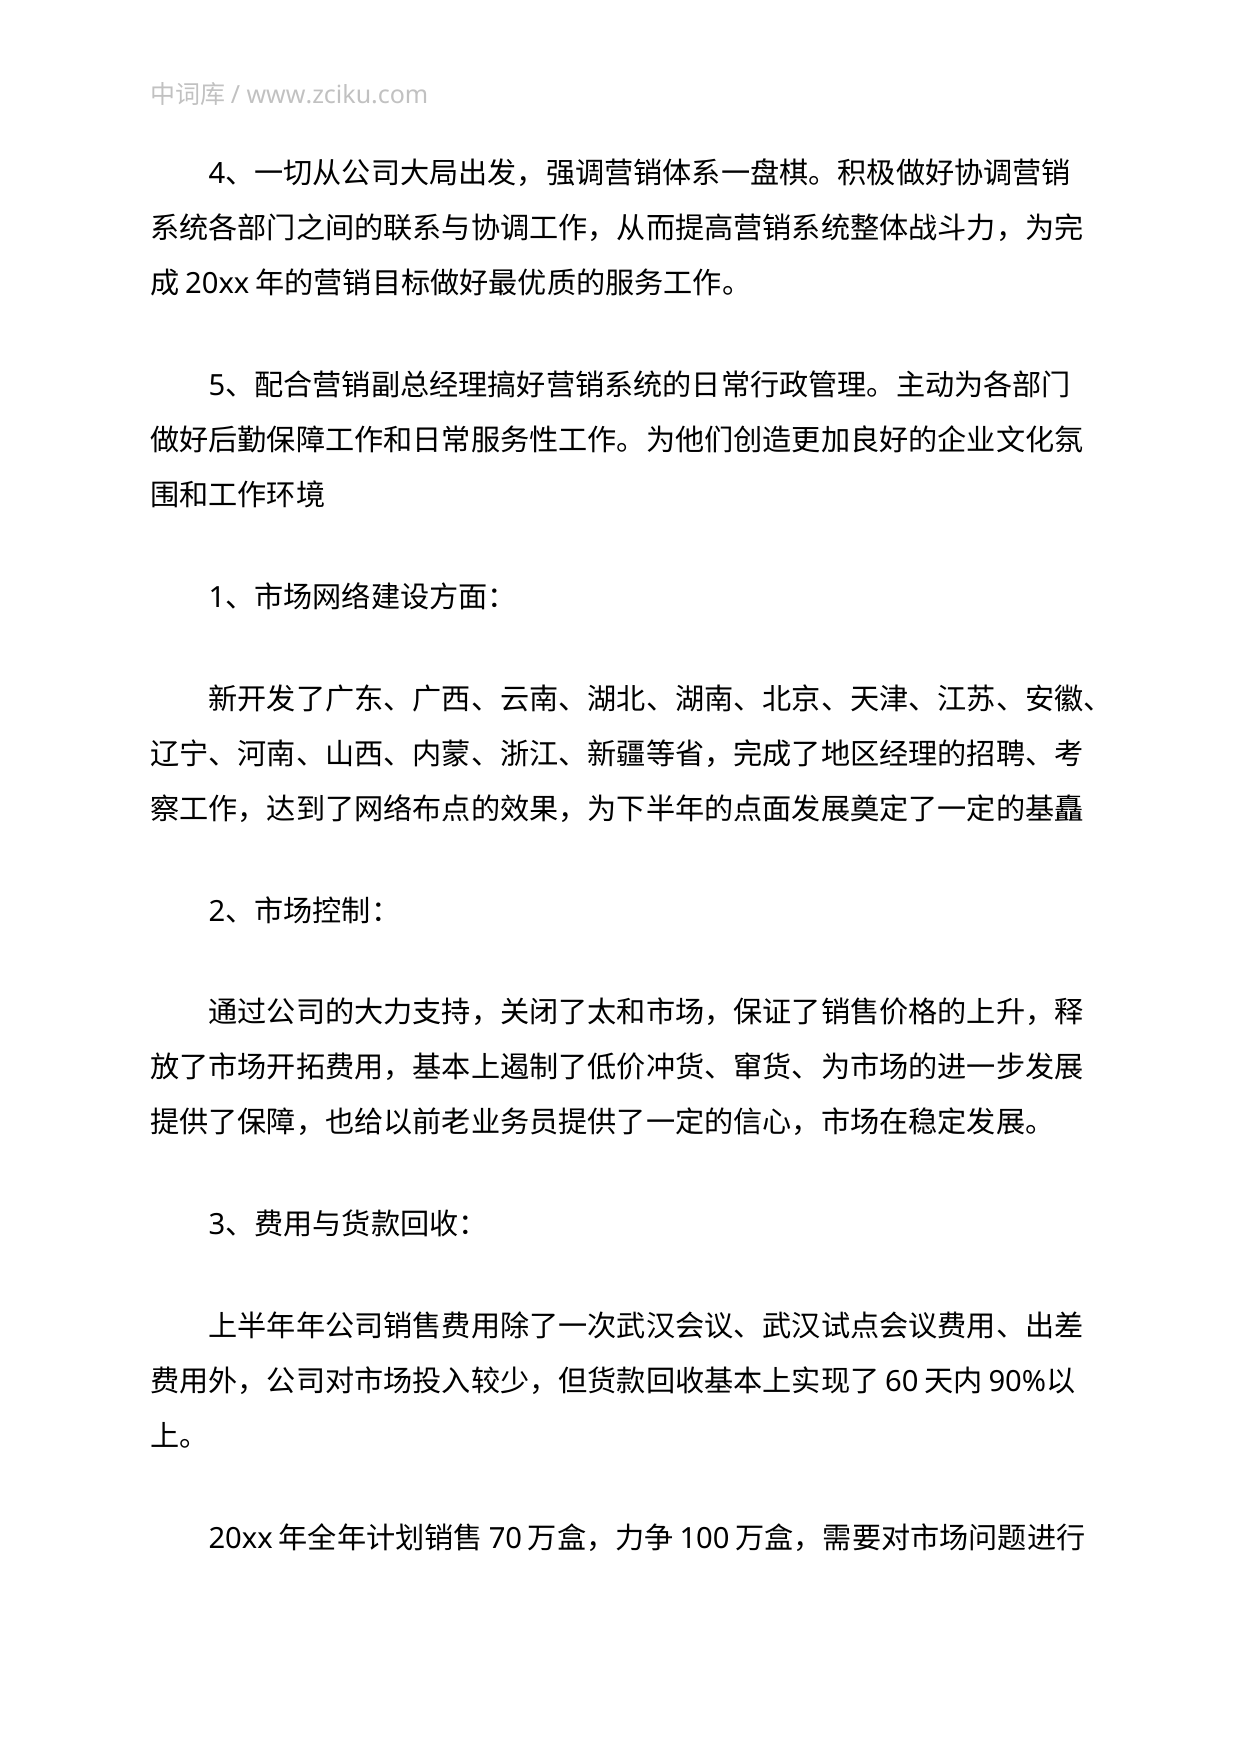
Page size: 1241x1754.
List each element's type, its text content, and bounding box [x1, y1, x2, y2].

text 通过公司的大力支持，关闭了太和市场，保证了销售价格的上升，释放了市场开拓费用，基本上遏制了低价冲货、窜货、为市场的进一步发展提供了保障，也给以前老业务员提供了一定的信心，市场在稳定发展。 [150, 989, 1090, 1141]
text 5、配合营销副总经理搞好营销系统的日常行政管理。主动为各部门做好后勤保障工作和日常服务性工作。为他们创造更加良好的企业文化氛围和工作环境 [150, 362, 1090, 514]
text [150, 1514, 1090, 1557]
text 3、费用与货款回收： [150, 1201, 1090, 1243]
text 新开发了广东、广西、云南、湖北、湖南、北京、天津、江苏、安徽、辽宁、河南、山西、内蒙、浙江、新疆等省，完成了地区经理的招聘、考察工作，达到了网络布点的效果，为下半年的点面发展奠定了一定的基矗 [150, 676, 1090, 828]
text 4、一切从公司大局出发，强调营销体系一盘棋。积极做好协调营销系统各部门之间的联系与协调工作，从而提高营销系统整体战斗力，为完成20xx年的营销目标做好最优质的服务工作。 [150, 150, 1090, 302]
text 1、市场网络建设方面： [150, 573, 1090, 616]
text 上半年年公司销售费用除了一次武汉会议、武汉试点会议费用、出差费用外，公司对市场投入较少，但货款回收基本上实现了60天内90%以上。 [150, 1303, 1090, 1455]
text 2、市场控制： [150, 887, 1090, 929]
